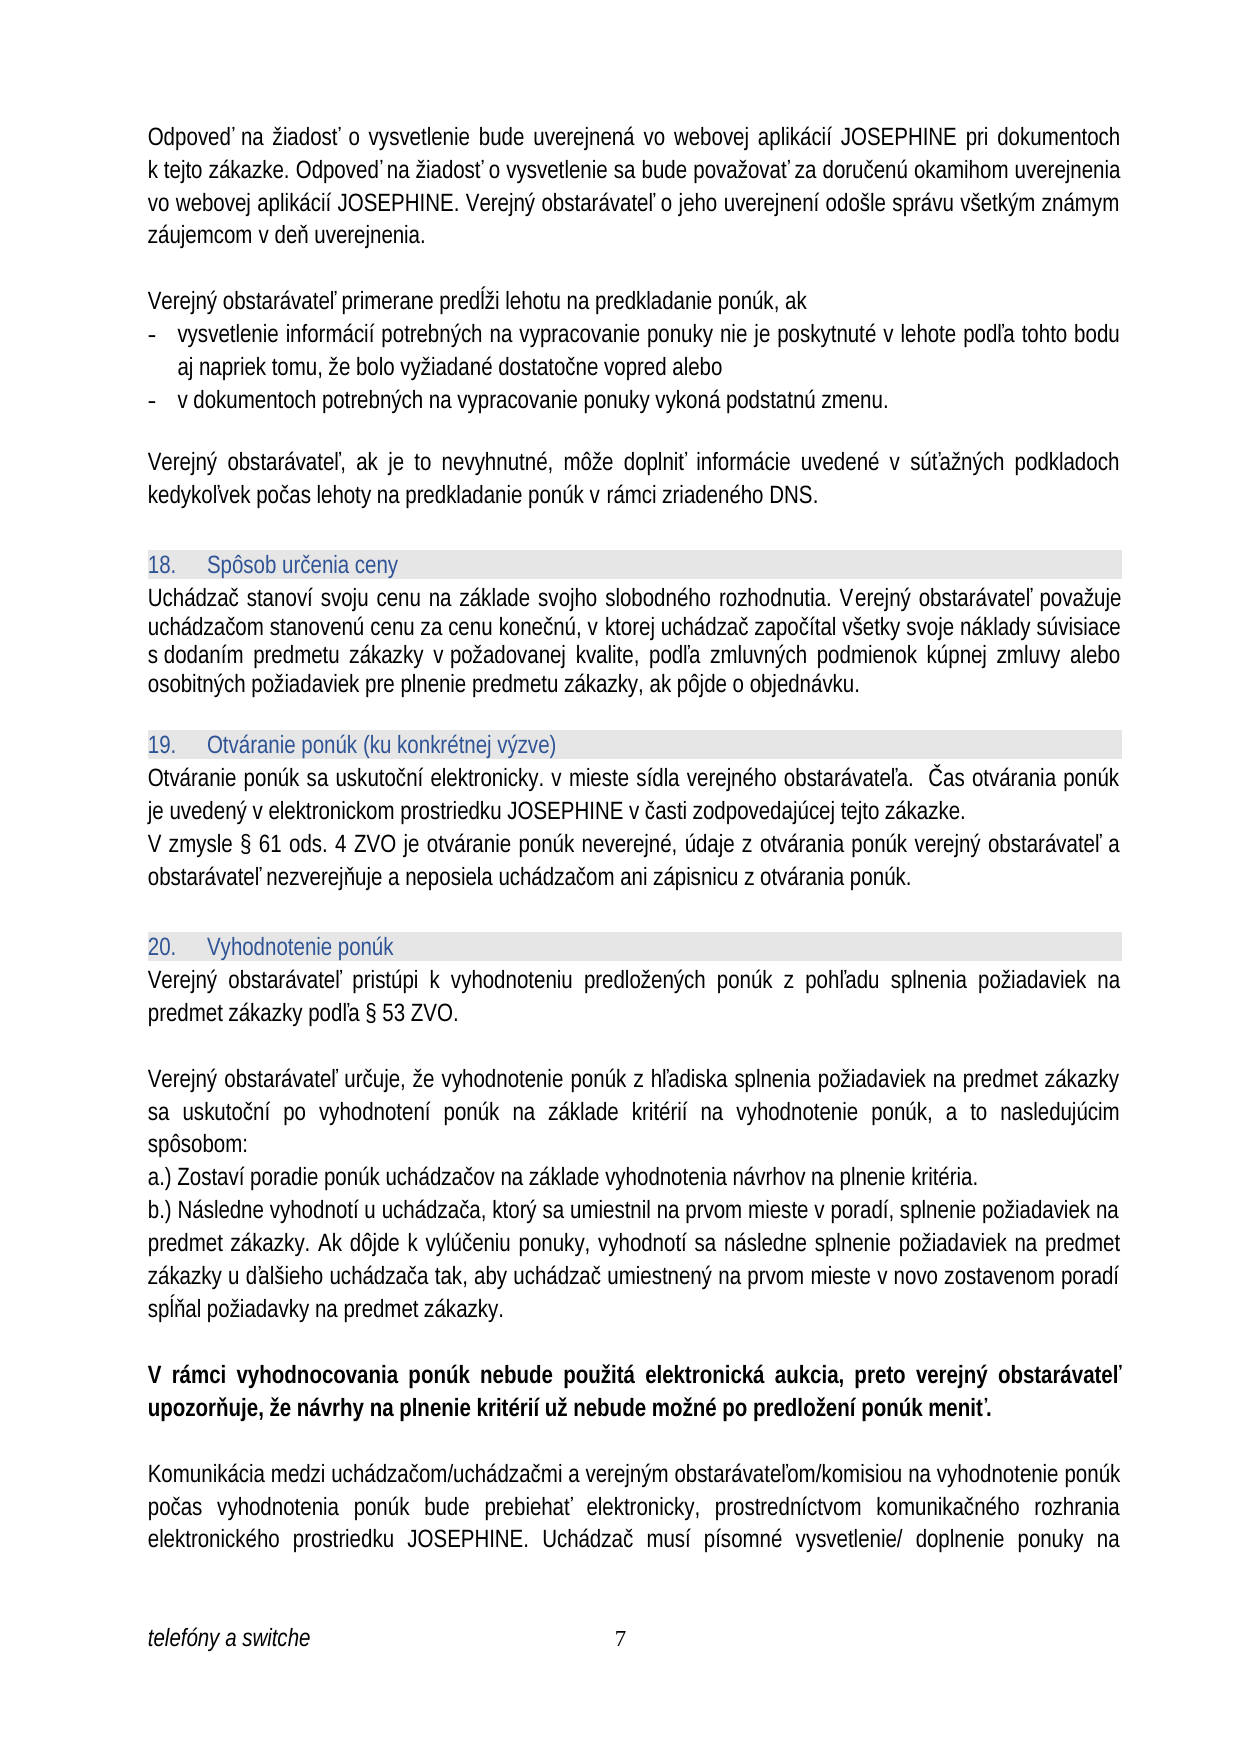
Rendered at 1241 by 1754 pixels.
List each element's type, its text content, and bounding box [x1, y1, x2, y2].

text V zmysle § 61 ods. 4 ZVO je otváranie ponúk neverejné, údaje z otvárania ponúk verejný obstarávateľ a obstarávateľ nezverejňuje a neposiela uchádzačom ani zápisnicu z otvárania ponúk. [148, 829, 1122, 891]
text Odpoveď na žiadosť o vysvetlenie bude uverejnená vo webovej aplikácií JOSEPHINE pri dokumentoch k tejto zákazke. Odpoveď na žiadosť o vysvetlenie sa bude považovať za doručenú okamihom uverejnenia vo webovej aplikácií JOSEPHINE. Verejný obstarávateľ o jeho uverejnení odošle správu všetkým známym záujemcom v deň uverejnenia. [148, 122, 1122, 249]
list v dokumentoch potrebných na vypracovanie ponuky vykoná podstatnú zmenu. [148, 385, 1122, 414]
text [148, 1459, 1122, 1553]
text b.) Následne vyhodnotí u uchádzača, ktorý sa umiestnil na prvom mieste v poradí, splnenie požiadaviek na predmet zákazky. Ak dôjde k vylúčeniu ponuky, vyhodnotí sa následne splnenie požiadaviek na predmet zákazky u ďalšieho uchádzača tak, aby uchádzač umiestnený na prvom mieste v novo zostavenom poradí spĺňal požiadavky na predmet zákazky. [148, 1195, 1122, 1323]
subtitle Otváranie ponúk (ku konkrétnej výzve) [148, 730, 1122, 759]
text Verejný obstarávateľ primerane predĺži lehotu na predkladanie ponúk, ak [148, 286, 1122, 315]
text Verejný obstarávateľ pristúpi k vyhodnoteniu predložených ponúk z pohľadu splnenia požiadaviek na predmet zákazky podľa § 53 ZVO. [148, 965, 1122, 1026]
text Uchádzač stanoví svoju cenu na základe svojho slobodného rozhodnutia. Verejný obstarávateľ považuje uchádzačom stanovenú cenu za cenu konečnú, v ktorej uchádzač započítal všetky svoje náklady súvisiace s dodaním predmetu zákazky v požadovanej kvalite, podľa zmluvných podmienok kúpnej zmluvy alebo osobitných požiadaviek pre plnenie predmetu zákazky, ak pôjde o objednávku. [148, 583, 1122, 697]
text Verejný obstarávateľ, ak je to nevyhnutné, môže doplniť informácie uvedené v súťažných podkladoch kedykoľvek počas lehoty na predkladanie ponúk v rámci zriadeného DNS. [148, 447, 1122, 509]
list vysvetlenie informácií potrebných na vypracovanie ponuky nie je poskytnuté v lehote podľa tohto bodu aj napriek tomu, že bolo vyžiadané dostatočne vopred alebo [148, 319, 1122, 381]
text V rámci vyhodnocovania ponúk nebude použitá elektronická aukcia, preto verejný obstarávateľ upozorňuje, že návrhy na plnenie kritérií už nebude možné po predložení ponúk meniť. [148, 1360, 1122, 1421]
text Verejný obstarávateľ určuje, že vyhodnotenie ponúk z hľadiska splnenia požiadaviek na predmet zákazky sa uskutoční po vyhodnotení ponúk na základe kritérií na vyhodnotenie ponúk, a to nasledujúcim spôsobom: [148, 1064, 1122, 1158]
text a.) Zostaví poradie ponúk uchádzačov na základe vyhodnotenia návrhov na plnenie kritéria. [148, 1162, 1122, 1191]
text Otváranie ponúk sa uskutoční elektronicky. v mieste sídla verejného obstarávateľa. Čas otvárania ponúk je uvedený v elektronickom prostriedku JOSEPHINE v časti zodpovedajúcej tejto zákazke. [148, 763, 1122, 825]
subtitle Vyhodnotenie ponúk [148, 932, 1122, 961]
subtitle Spôsob určenia ceny [148, 550, 1122, 579]
